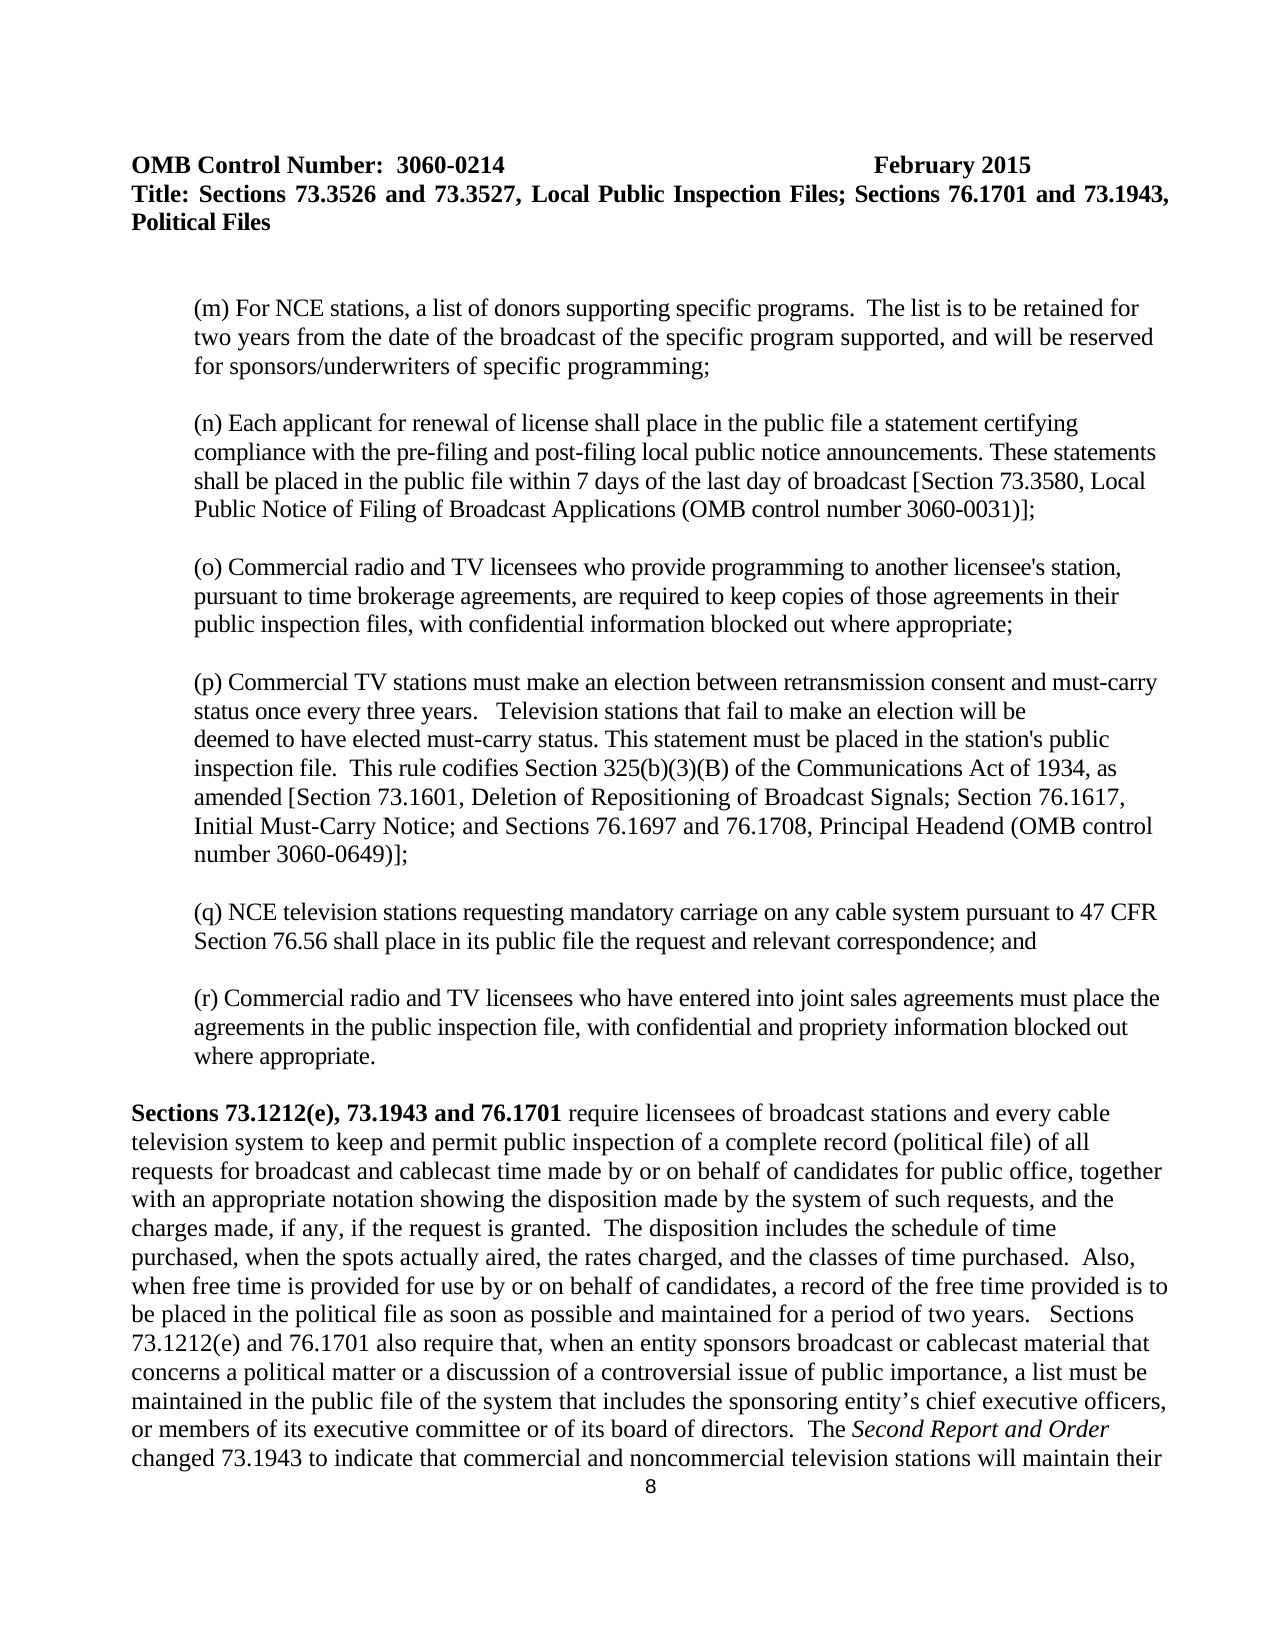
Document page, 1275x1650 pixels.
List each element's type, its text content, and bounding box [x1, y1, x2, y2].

text (n) Each applicant for renewal of license shall place in the public file a statement certifying compliance with the pre-filing and post-filing local public notice announcements. These statements shall be placed in the public file within 7 days of the last day of broadcast [Section 73.3580, Local Public Notice of Filing of Broadcast Applications (OMB control number 3060-0031)]; [194, 408, 1170, 523]
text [131, 1098, 1170, 1472]
text (r) Commercial radio and TV licensees who have entered into joint sales agreements must place the agreements in the public inspection file, with confidential and propriety information blocked out where appropriate. [194, 983, 1170, 1069]
text (m) For NCE stations, a list of donors supporting specific programs. The list is to be retained for two years from the date of the broadcast of the specific program supported, and will be reserved for sponsors/underwriters of specific programming; [194, 293, 1170, 379]
text (o) Commercial radio and TV licensees who provide programming to another licensee's station, pursuant to time brokerage agreements, are required to keep copies of those agreements in their public inspection files, with confidential information blocked out where appropriate; [194, 552, 1170, 638]
text (p) Commercial TV stations must make an election between retransmission consent and must-carry status once every three years. Television stations that fail to make an election will be [194, 667, 1170, 724]
text (q) NCE television stations requesting mandatory carriage on any cable system pursuant to 47 CFR Section 76.56 shall place in its public file the request and relevant correspondence; and [194, 897, 1170, 954]
text deemed to have elected must-carry status. This statement must be placed in the station's public inspection file. This rule codifies Section 325(b)(3)(B) of the Communications Act of 1934, as amended [Section 73.1601, Deletion of Repositioning of Broadcast Signals; Section 76.1617, Initial Must-Carry Notice; and Sections 76.1697 and 76.1708, Principal Headend (OMB control number 3060-0649)]; [194, 724, 1170, 868]
